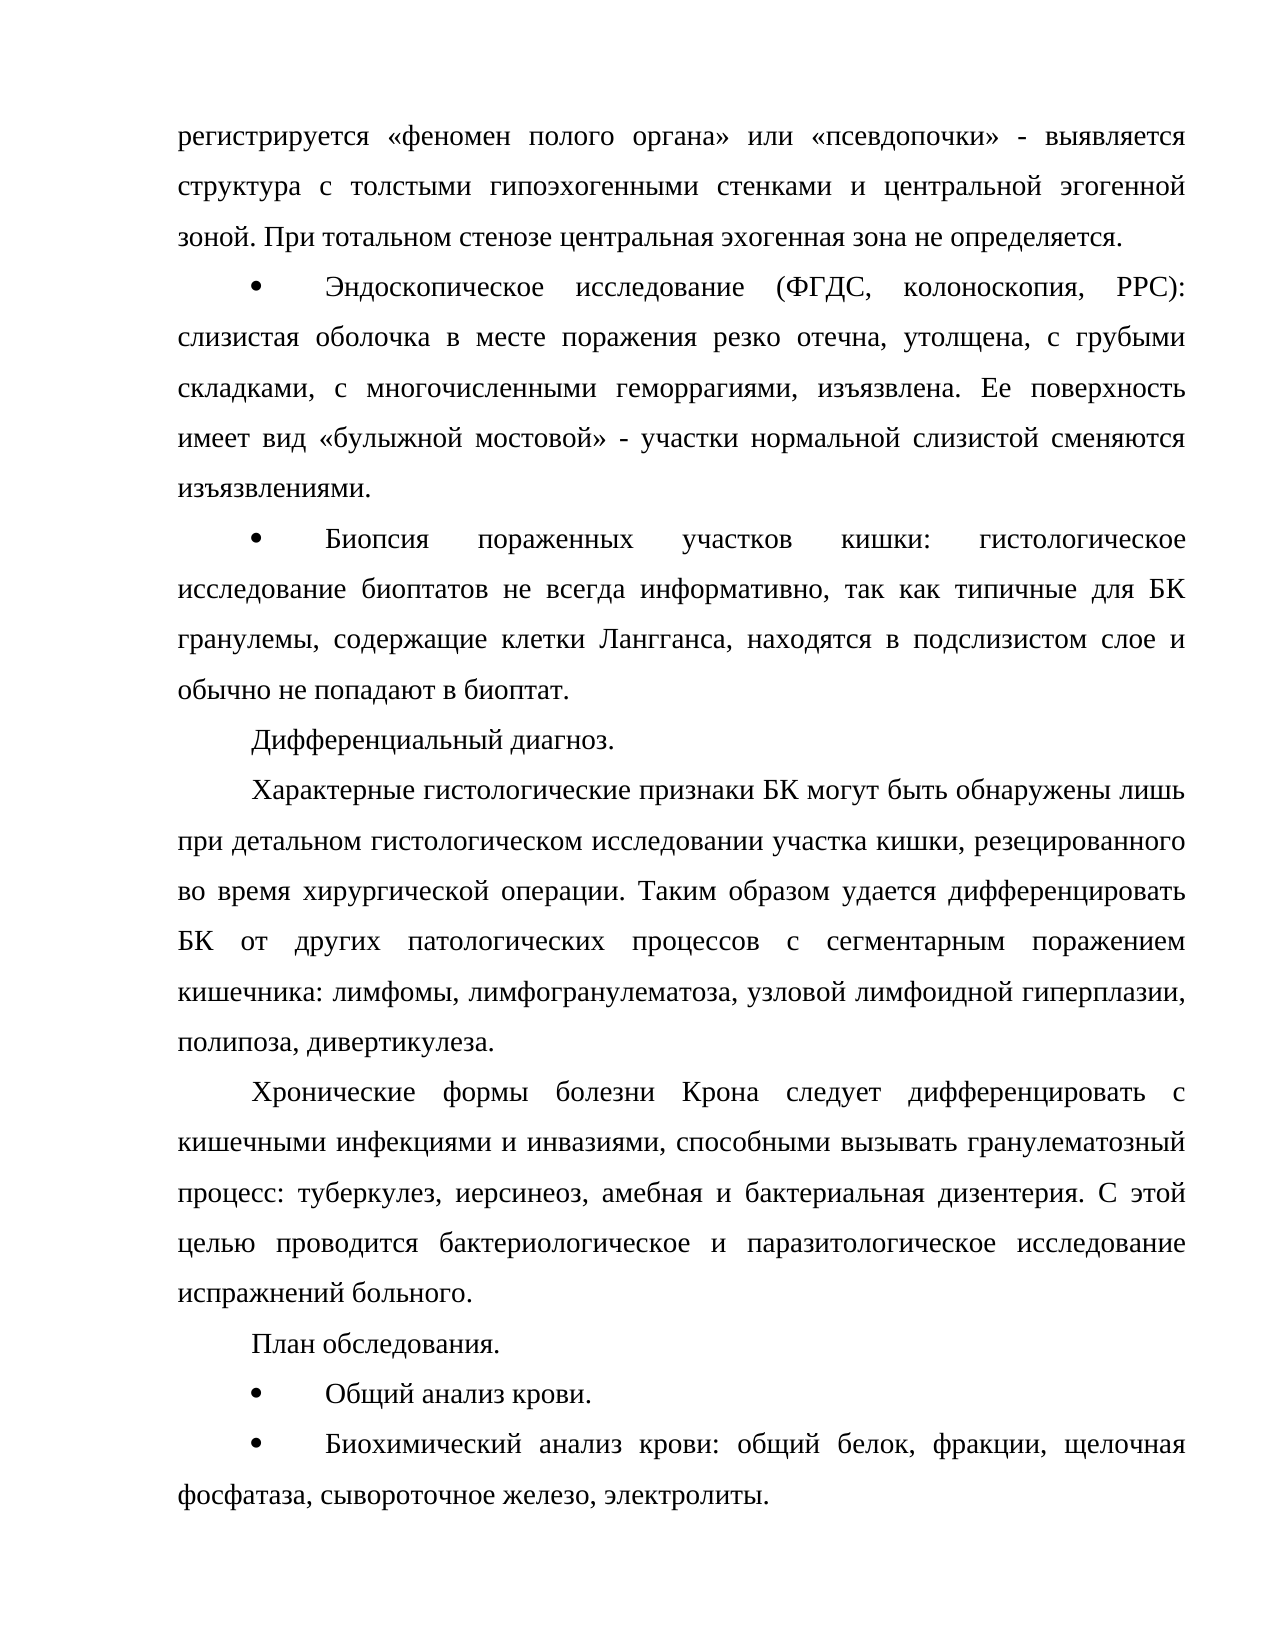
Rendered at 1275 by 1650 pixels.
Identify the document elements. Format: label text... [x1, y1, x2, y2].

text · Общий анализ крови. [177, 1376, 1186, 1410]
text План обследования. [177, 1326, 1186, 1359]
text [177, 118, 1186, 252]
text Характерные гистологические признаки БК могут быть обнаружены лишь при детальном гистологическом исследовании участка кишки, резецированного во время хирургической операции. Таким образом удается дифференцировать БК от других патологических процессов с сегментарным поражением кишечника: лимфомы, лимфогранулематоза, узловой лимфоидной гиперплазии, полипоза, дивертикулеза. [177, 772, 1186, 1057]
text Дифференциальный диагноз. [177, 722, 1186, 756]
text · Эндоскопическое исследование (ФГДС, колоноскопия, РРС): слизистая оболочка в месте поражения резко отечна, утолщена, с грубыми складками, с многочисленными геморрагиями, изъязвлена. Ее поверхность имеет вид «булыжной мостовой» - участки нормальной слизистой сменяются изъязвлениями. [177, 269, 1186, 504]
text Хронические формы болезни Крона следует дифференцировать с кишечными инфекциями и инвазиями, способными вызывать гранулематозный процесс: туберкулез, иерсинеоз, амебная и бактериальная дизентерия. С этой целью проводится бактериологическое и паразитологическое исследование испражнений больного. [177, 1074, 1186, 1309]
text · Биопсия пораженных участков кишки: гистологическое исследование биоптатов не всегда информативно, так как типичные для БК гранулемы, содержащие клетки Лангганса, находятся в подслизистом слое и обычно не попадают в биоптат. [177, 521, 1186, 705]
text · Биохимический анализ крови: общий белок, фракции, щелочная фосфатаза, сывороточное железо, электролиты. [177, 1427, 1186, 1511]
